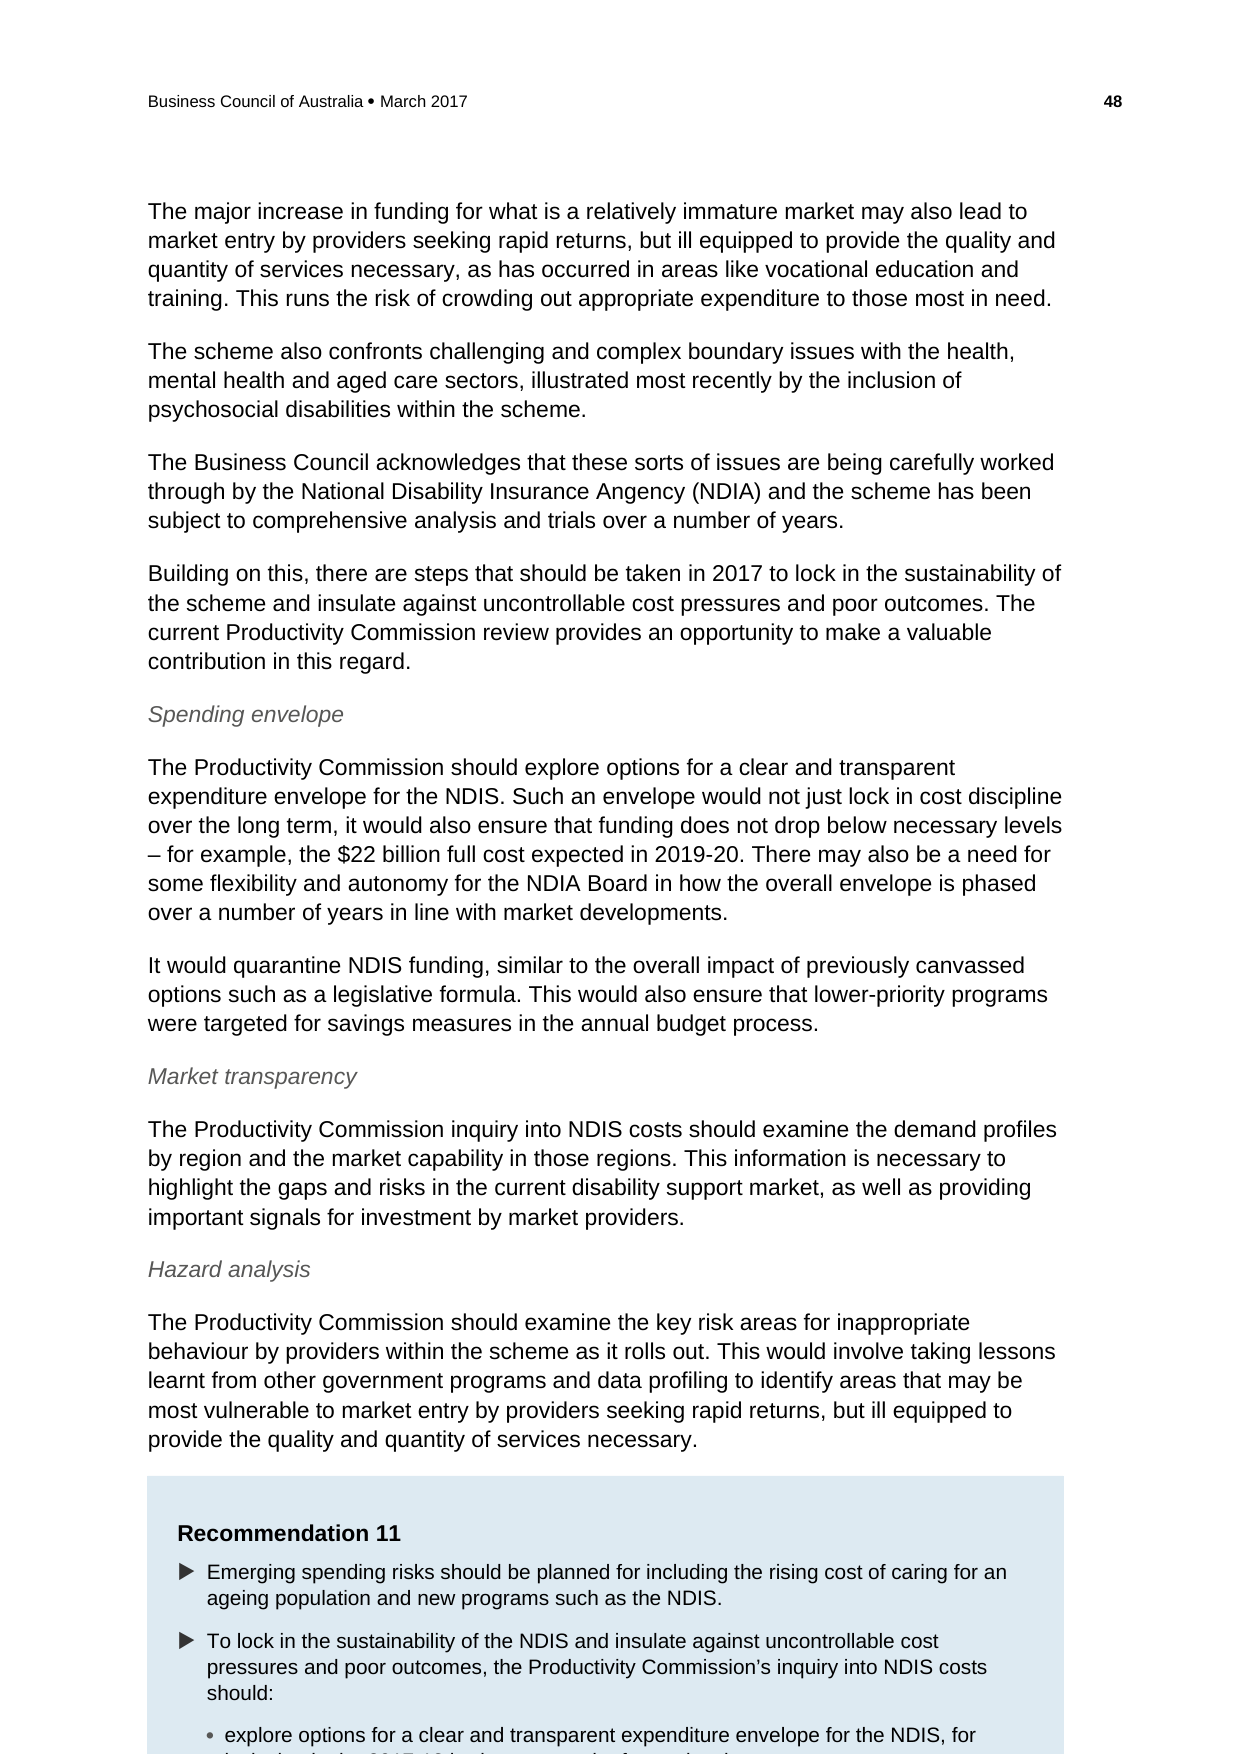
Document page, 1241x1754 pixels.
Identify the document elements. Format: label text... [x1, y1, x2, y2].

text Building on this, there are steps that should be taken in 2017 to lock in the sustainability of the scheme and insulate against uncontrollable cost pressures and poor outcomes. The current Productivity Commission review provides an opportunity to make a valuable contribution in this regard. [148, 557, 1063, 674]
text The major increase in funding for what is a relatively immature market may also lead to market entry by providers seeking rapid returns, but ill equipped to provide the quality and quantity of services necessary, as has occurred in areas like vocational education and training. This runs the risk of crowding out appropriate expenditure to those most in need. [148, 195, 1063, 312]
text The Productivity Commission inquiry into NDIS costs should examine the demand profiles by region and the market capability in those regions. This information is necessary to highlight the gaps and risks in the current disability support market, as well as providing important signals for investment by market providers. [148, 1113, 1063, 1230]
subtitle Market transparency [148, 1060, 1063, 1089]
subtitle Hazard analysis [148, 1253, 1063, 1283]
text The Productivity Commission should examine the key risk areas for inappropriate behaviour by providers within the scheme as it rolls out. This would involve taking lessons learnt from other government programs and data profiling to identify areas that may be most vulnerable to market entry by providers seeking rapid returns, but ill equipped to provide the quality and quantity of services necessary. [148, 1306, 1063, 1452]
text It would quarantine NDIS funding, similar to the overall impact of previously canvassed options such as a legislative formula. This would also ensure that lower-priority programs were targeted for savings measures in the annual budget process. [148, 949, 1063, 1037]
text The scheme also confronts challenging and complex boundary issues with the health, mental health and aged care sectors, illustrated most recently by the inclusion of psychosocial disabilities within the scheme. [148, 335, 1063, 423]
text The Business Council acknowledges that these sorts of issues are being carefully worked through by the National Disability Insurance Angency (NDIA) and the scheme has been subject to comprehensive analysis and trials over a number of years. [148, 446, 1063, 534]
text The Productivity Commission should explore options for a clear and transparent expenditure envelope for the NDIS. Such an envelope would not just lock in cost discipline over the long term, it would also ensure that funding does not drop below necessary levels – for example, the $22 billion full cost expected in 2019-20. There may also be a need for some flexibility and autonomy for the NDIA Board in how the overall envelope is phased over a number of years in line with market developments. [148, 751, 1063, 926]
subtitle Spending envelope [148, 698, 1063, 727]
